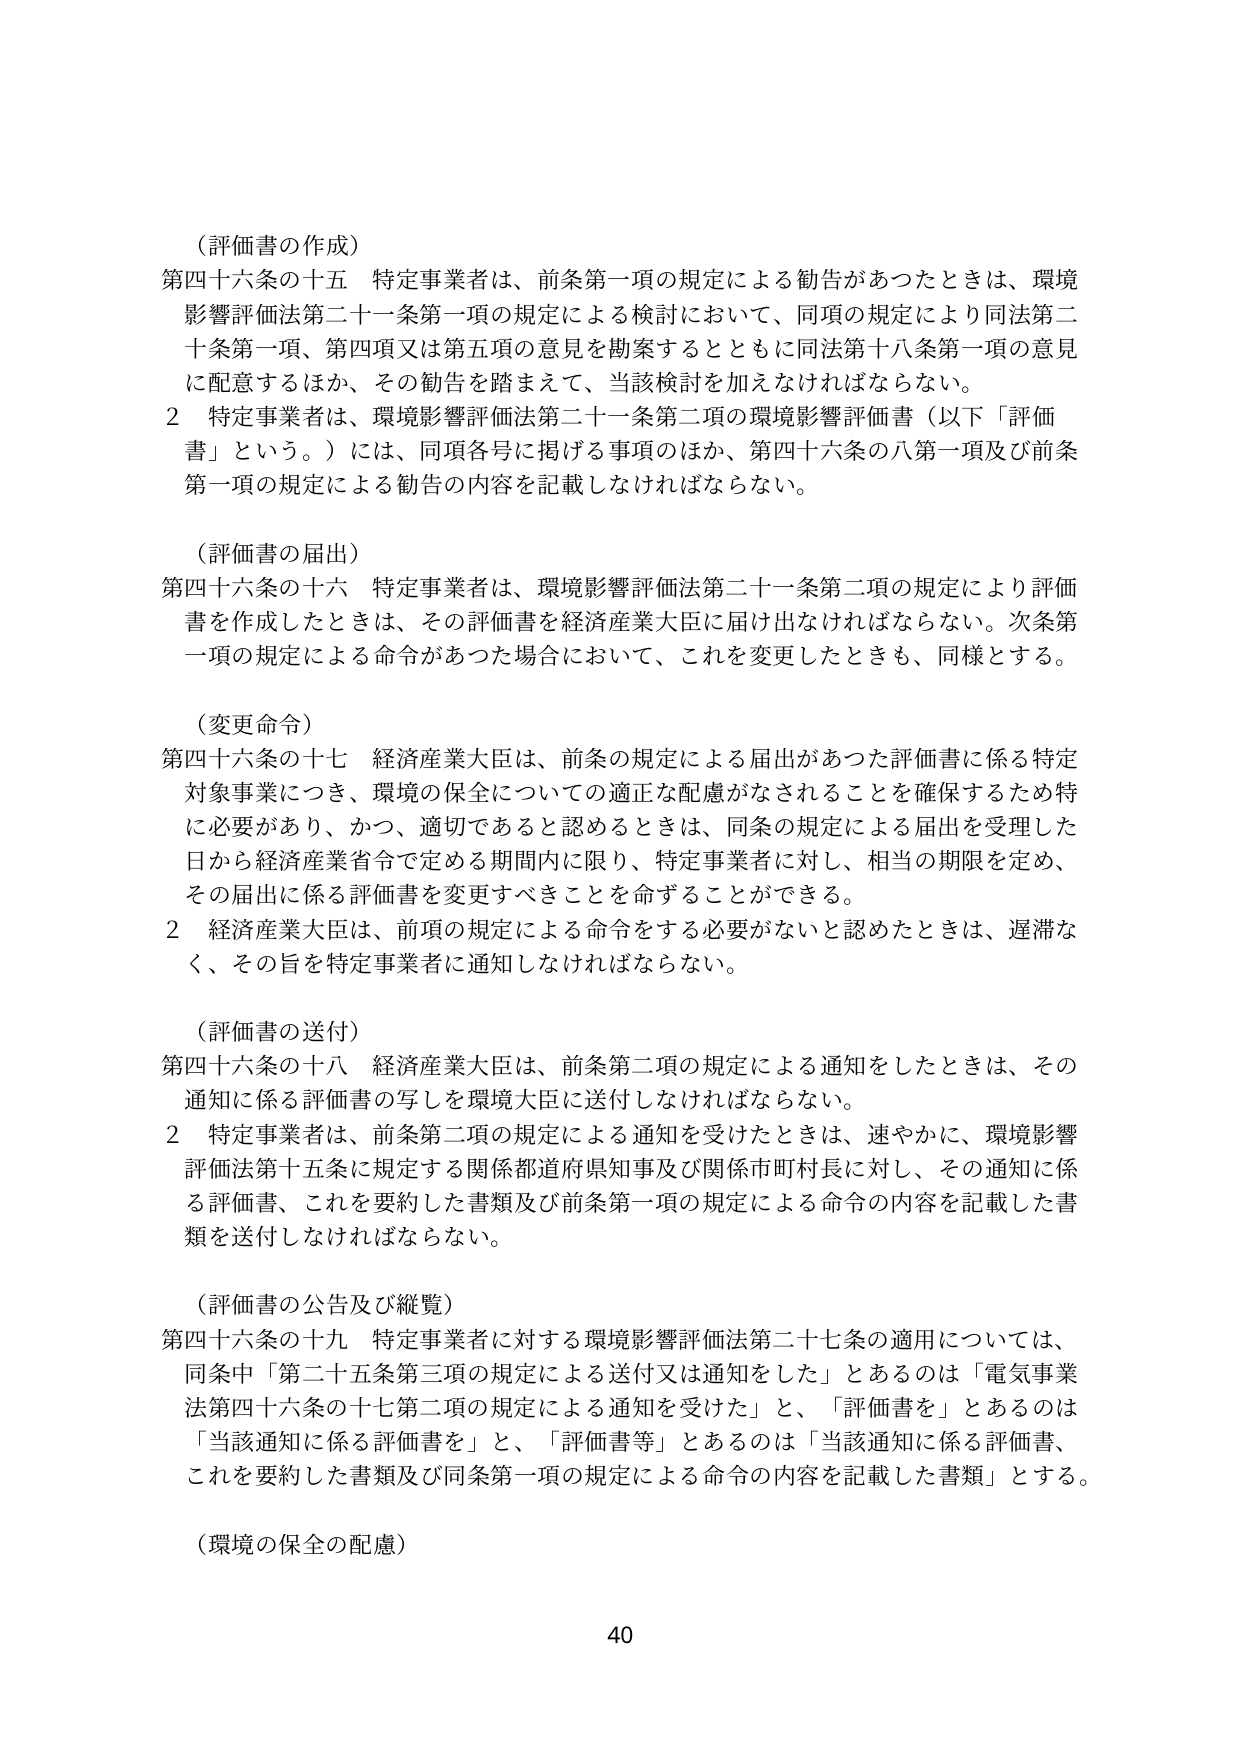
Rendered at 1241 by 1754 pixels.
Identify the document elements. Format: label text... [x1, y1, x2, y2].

text 第四十六条の十五 特定事業者は、前条第一項の規定による勧告があつたときは、環境影響評価法第二十一条第一項の規定による検討において、同項の規定により同法第二十条第一項、第四項又は第五項の意見を勘案するとともに同法第十八条第一項の意見に配意するほか、その勧告を踏まえて、当該検討を加えなければならない。 [161, 262, 1079, 399]
text 第四十六条の十七 経済産業大臣は、前条の規定による届出があつた評価書に係る特定対象事業につき、環境の保全についての適正な配慮がなされることを確保するため特に必要があり、かつ、適切であると認めるときは、同条の規定による届出を受理した日から経済産業省令で定める期間内に限り、特定事業者に対し、相当の期限を定め、その届出に係る評価書を変更すべきことを命ずることができる。 [161, 740, 1079, 911]
text （評価書の送付） [184, 1014, 1079, 1048]
text ２ 経済産業大臣は、前項の規定による命令をする必要がないと認めたときは、遅滞なく、その旨を特定事業者に通知しなければならない。 [161, 911, 1079, 979]
text ２ 特定事業者は、前条第二項の規定による通知を受けたときは、速やかに、環境影響評価法第十五条に規定する関係都道府県知事及び関係市町村長に対し、その通知に係る評価書、これを要約した書類及び前条第一項の規定による命令の内容を記載した書類を送付しなければならない。 [161, 1116, 1079, 1253]
text 第四十六条の十八 経済産業大臣は、前条第二項の規定による通知をしたときは、その通知に係る評価書の写しを環境大臣に送付しなければならない。 [161, 1048, 1079, 1116]
text （評価書の届出） [184, 535, 1079, 569]
text （評価書の作成） [184, 228, 1079, 262]
text ２ 特定事業者は、環境影響評価法第二十一条第二項の環境影響評価書（以下「評価書」という。）には、同項各号に掲げる事項のほか、第四十六条の八第一項及び前条第一項の規定による勧告の内容を記載しなければならない。 [161, 399, 1079, 501]
text 第四十六条の十九 特定事業者に対する環境影響評価法第二十七条の適用については、同条中「第二十五条第三項の規定による送付又は通知をした」とあるのは「電気事業法第四十六条の十七第二項の規定による通知を受けた」と、「評価書を」とあるのは「当該通知に係る評価書を」と、「評価書等」とあるのは「当該通知に係る評価書、これを要約した書類及び同条第一項の規定による命令の内容を記載した書類」とする。 [161, 1321, 1079, 1492]
text （評価書の公告及び縦覧） [184, 1287, 1079, 1321]
text 第四十六条の十六 特定事業者は、環境影響評価法第二十一条第二項の規定により評価書を作成したときは、その評価書を経済産業大臣に届け出なければならない。次条第一項の規定による命令があつた場合において、これを変更したときも、同様とする。 [161, 569, 1079, 672]
text （環境の保全の配慮） [184, 1526, 1079, 1560]
text （変更命令） [184, 706, 1079, 740]
